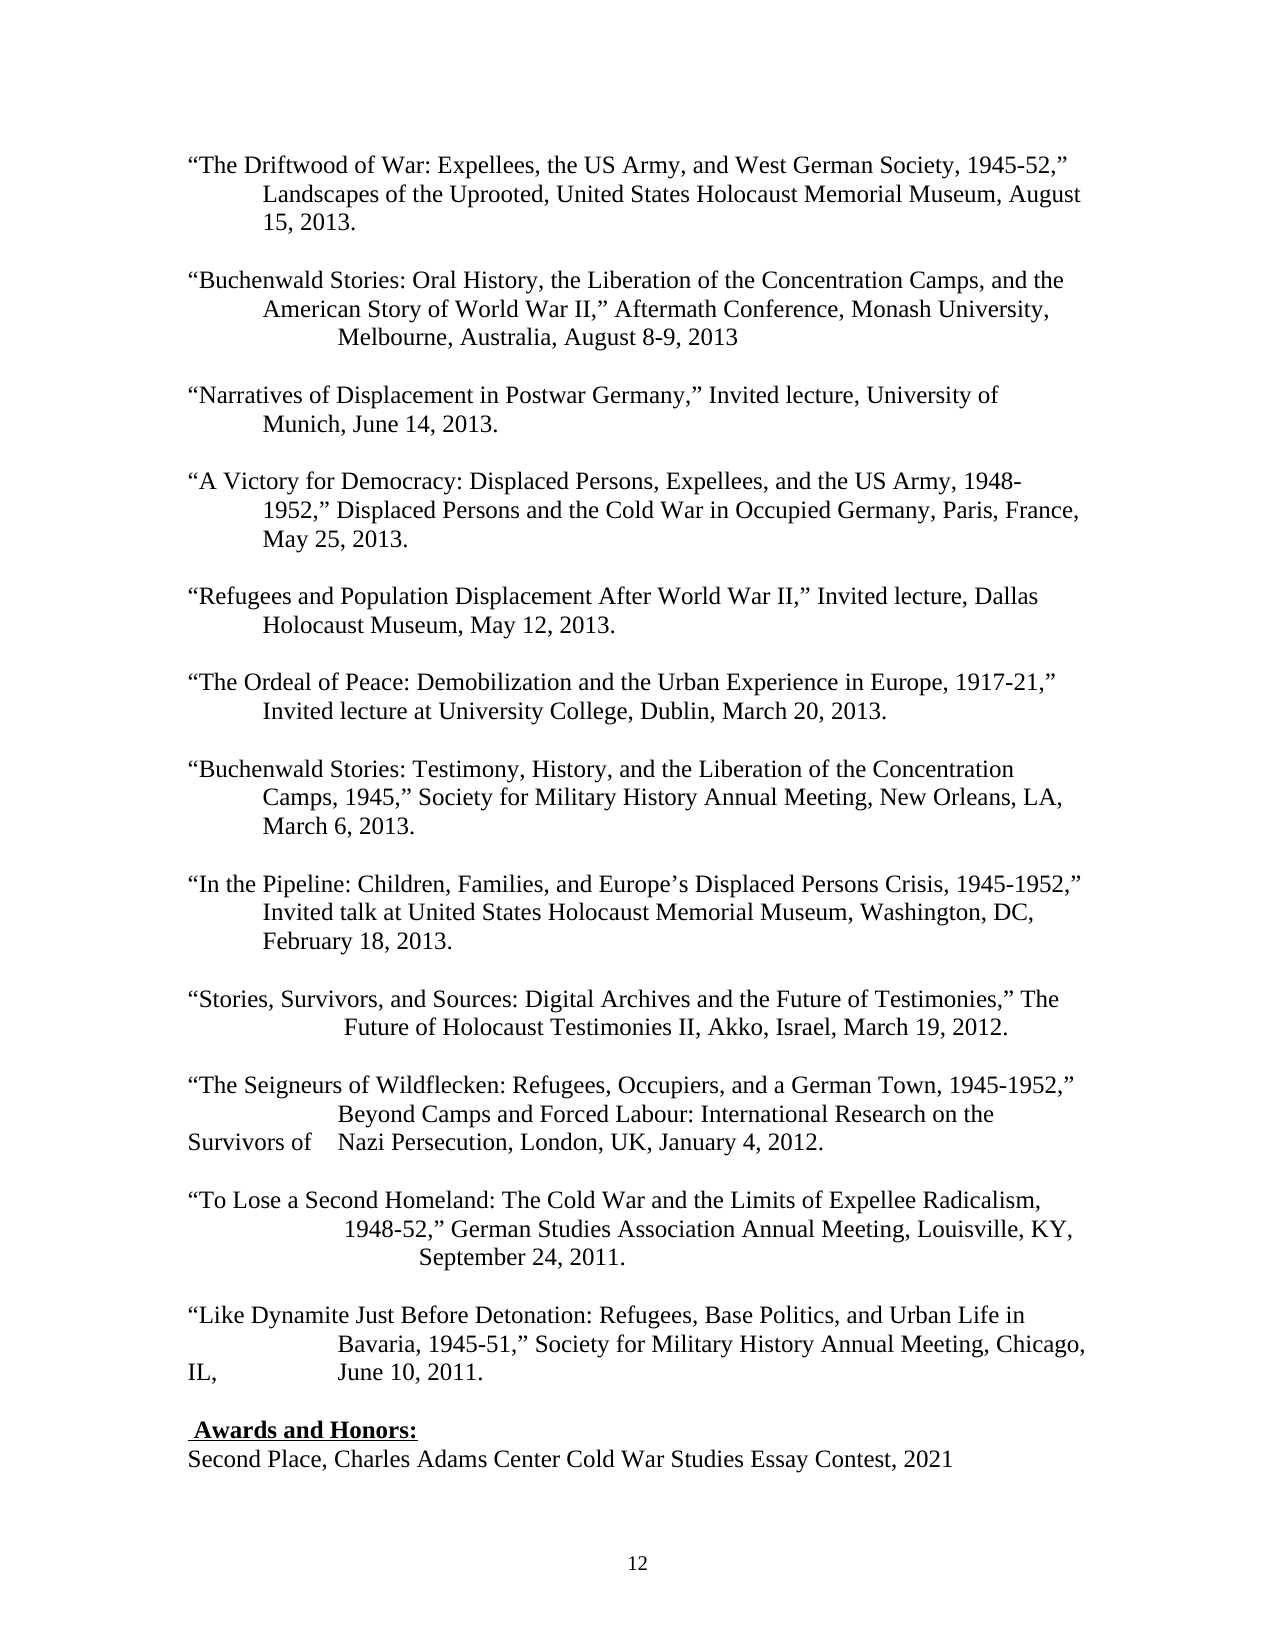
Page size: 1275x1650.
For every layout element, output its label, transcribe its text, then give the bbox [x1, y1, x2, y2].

text “The Driftwood of War: Expellees, the US Army, and West German Society, 1945-52,” Landscapes of the Uprooted, United States Holocaust Memorial Museum, August 15, 2013. [187, 150, 1087, 236]
text “A Victory for Democracy: Displaced Persons, Expellees, and the US Army, 1948- 1952,” Displaced Persons and the Cold War in Occupied Germany, Paris, France, May 25, 2013. [187, 466, 1087, 552]
text “The Seigneurs of Wildflecken: Refugees, Occupiers, and a German Town, 1945-1952,” Beyond Camps and Forced Labour: International Research on the Survivors of Nazi Persecution, London, UK, January 4, 2012. [187, 1070, 1087, 1156]
text “Buchenwald Stories: Oral History, the Liberation of the Concentration Camps, and the American Story of World War II,” Aftermath Conference, Monash University, Melbourne, Australia, August 8-9, 2013 [187, 265, 1087, 351]
text Second Place, Charles Adams Center Cold War Studies Essay Contest, 2021 [187, 1444, 1087, 1472]
text Awards and Honors: [187, 1415, 1087, 1444]
text “Buchenwald Stories: Testimony, History, and the Liberation of the Concentration Camps, 1945,” Society for Military History Annual Meeting, New Orleans, LA, March 6, 2013. [187, 754, 1087, 840]
text “The Ordeal of Peace: Demobilization and the Urban Experience in Europe, 1917-21,” Invited lecture at University College, Dublin, March 20, 2013. [187, 667, 1087, 725]
text “Like Dynamite Just Before Detonation: Refugees, Base Politics, and Urban Life in Bavaria, 1945-51,” Society for Military History Annual Meeting, Chicago, IL, June 10, 2011. [187, 1300, 1087, 1386]
text “Refugees and Population Displacement After World War II,” Invited lecture, Dallas Holocaust Museum, May 12, 2013. [187, 581, 1087, 639]
text “Stories, Survivors, and Sources: Digital Archives and the Future of Testimonies,” The Future of Holocaust Testimonies II, Akko, Israel, March 19, 2012. [187, 984, 1087, 1041]
text “In the Pipeline: Children, Families, and Europe’s Displaced Persons Crisis, 1945-1952,” Invited talk at United States Holocaust Memorial Museum, Washington, DC, February 18, 2013. [187, 869, 1087, 955]
text “To Lose a Second Homeland: The Cold War and the Limits of Expellee Radicalism, 1948-52,” German Studies Association Annual Meeting, Louisville, KY, September 24, 2011. [187, 1185, 1087, 1271]
text “Narratives of Displacement in Postwar Germany,” Invited lecture, University of Munich, June 14, 2013. [187, 380, 1087, 437]
